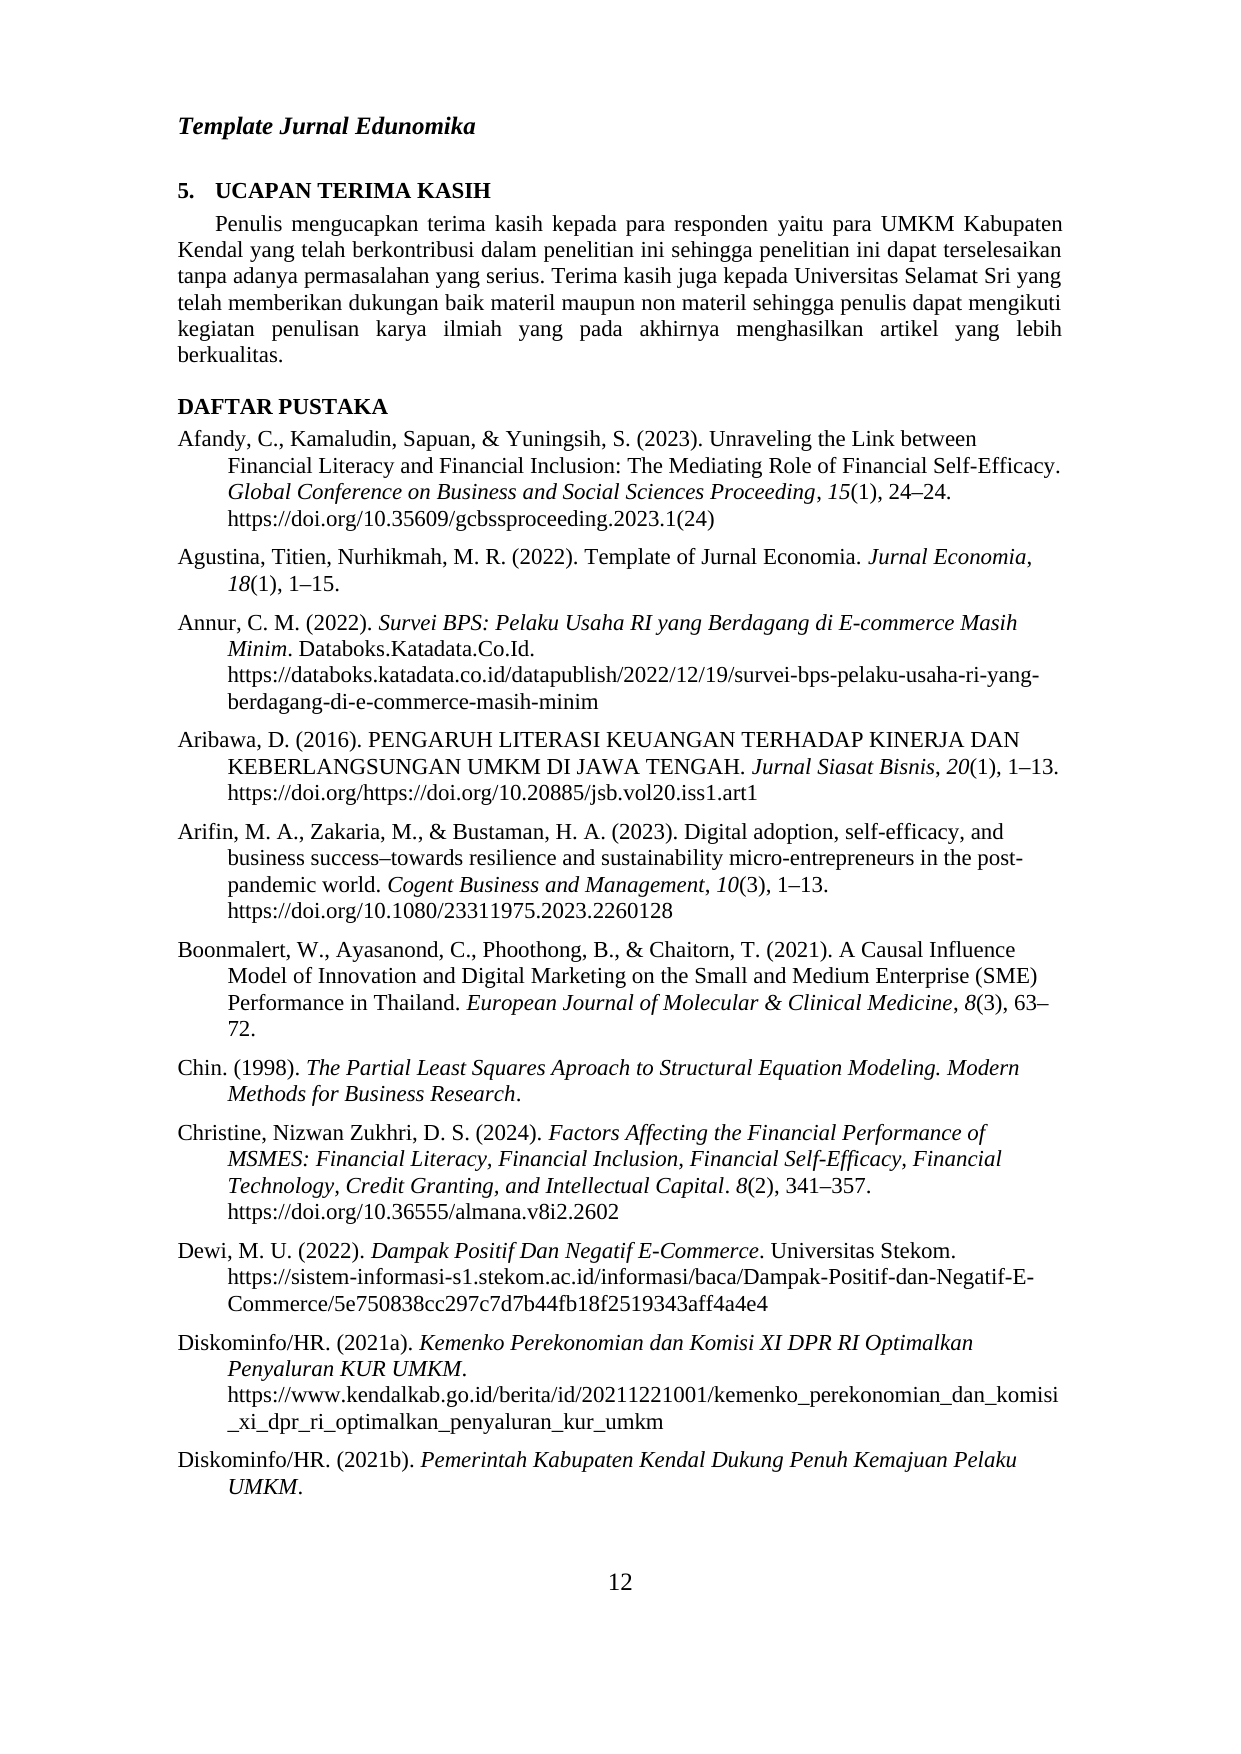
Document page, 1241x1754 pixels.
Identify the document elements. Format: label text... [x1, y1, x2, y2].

text Aribawa, D. (2016). PENGARUH LITERASI KEUANGAN TERHADAP KINERJA DAN KEBERLANGSUNGAN UMKM DI JAWA TENGAH. Jurnal Siasat Bisnis, 20(1), 1–13. https://doi.org/https://doi.org/10.20885/jsb.vol20.iss1.art1 [177, 727, 1063, 806]
subtitle UCAPAN TERIMA KASIH [177, 177, 1063, 203]
text Chin. (1998). The Partial Least Squares Aproach to Structural Equation Modeling. Modern Methods for Business Research. [177, 1054, 1063, 1107]
text Christine, Nizwan Zukhri, D. S. (2024). Factors Affecting the Financial Performance of MSMES: Financial Literacy, Financial Inclusion, Financial Self-Efficacy, Financial Technology, Credit Granting, and Intellectual Capital. 8(2), 341–357. https://doi.org/10.36555/almana.v8i2.2602 [177, 1119, 1063, 1224]
text Afandy, C., Kamaludin, Sapuan, & Yuningsih, S. (2023). Unraveling the Link between Financial Literacy and Financial Inclusion: The Mediating Role of Financial Self-Efficacy. Global Conference on Business and Social Sciences Proceeding, 15(1), 24–24. https://doi.org/10.35609/gcbssproceeding.2023.1(24) [177, 426, 1063, 531]
text Dewi, M. U. (2022). Dampak Positif Dan Negatif E-Commerce. Universitas Stekom. https://sistem-informasi-s1.stekom.ac.id/informasi/baca/Dampak-Positif-dan-Negatif-E-Commerce/5e750838cc297c7d7b44fb18f2519343aff4a4e4 [177, 1237, 1063, 1316]
text Annur, C. M. (2022). Survei BPS: Pelaku Usaha RI yang Berdagang di E-commerce Masih Minim. Databoks.Katadata.Co.Id. https://databoks.katadata.co.id/datapublish/2022/12/19/survei-bps-pelaku-usaha-ri-yang-berdagang-di-e-commerce-masih-minim [177, 609, 1063, 714]
text Arifin, M. A., Zakaria, M., & Bustaman, H. A. (2023). Digital adoption, self-efficacy, and business success–towards resilience and sustainability micro-entrepreneurs in the post-pandemic world. Cogent Business and Management, 10(3), 1–13. https://doi.org/10.1080/23311975.2023.2260128 [177, 818, 1063, 923]
text Agustina, Titien, Nurhikmah, M. R. (2022). Template of Jurnal Economia. Jurnal Economia, 18(1), 1–15. [177, 543, 1063, 596]
text Penulis mengucapkan terima kasih kepada para responden yaitu para UMKM Kabupaten Kendal yang telah berkontribusi dalam penelitian ini sehingga penelitian ini dapat terselesaikan tanpa adanya permasalahan yang serius. Terima kasih juga kepada Universitas Selamat Sri yang telah memberikan dukungan baik materil maupun non materil sehingga penulis dapat mengikuti kegiatan penulisan karya ilmiah yang pada akhirnya menghasilkan artikel yang lebih berkualitas. [177, 210, 1063, 368]
subtitle DAFTAR PUSTAKA [177, 393, 1063, 419]
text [177, 1447, 1063, 1499]
text Diskominfo/HR. (2021a). Kemenko Perekonomian dan Komisi XI DPR RI Optimalkan Penyaluran KUR UMKM. https://www.kendalkab.go.id/berita/id/20211221001/kemenko_perekonomian_dan_komisi_xi_dpr_ri_optimalkan_penyaluran_kur_umkm [177, 1329, 1063, 1434]
text Boonmalert, W., Ayasanond, C., Phoothong, B., & Chaitorn, T. (2021). A Causal Influence Model of Innovation and Digital Marketing on the Small and Medium Enterprise (SME) Performance in Thailand. European Journal of Molecular & Clinical Medicine, 8(3), 63–72. [177, 936, 1063, 1041]
